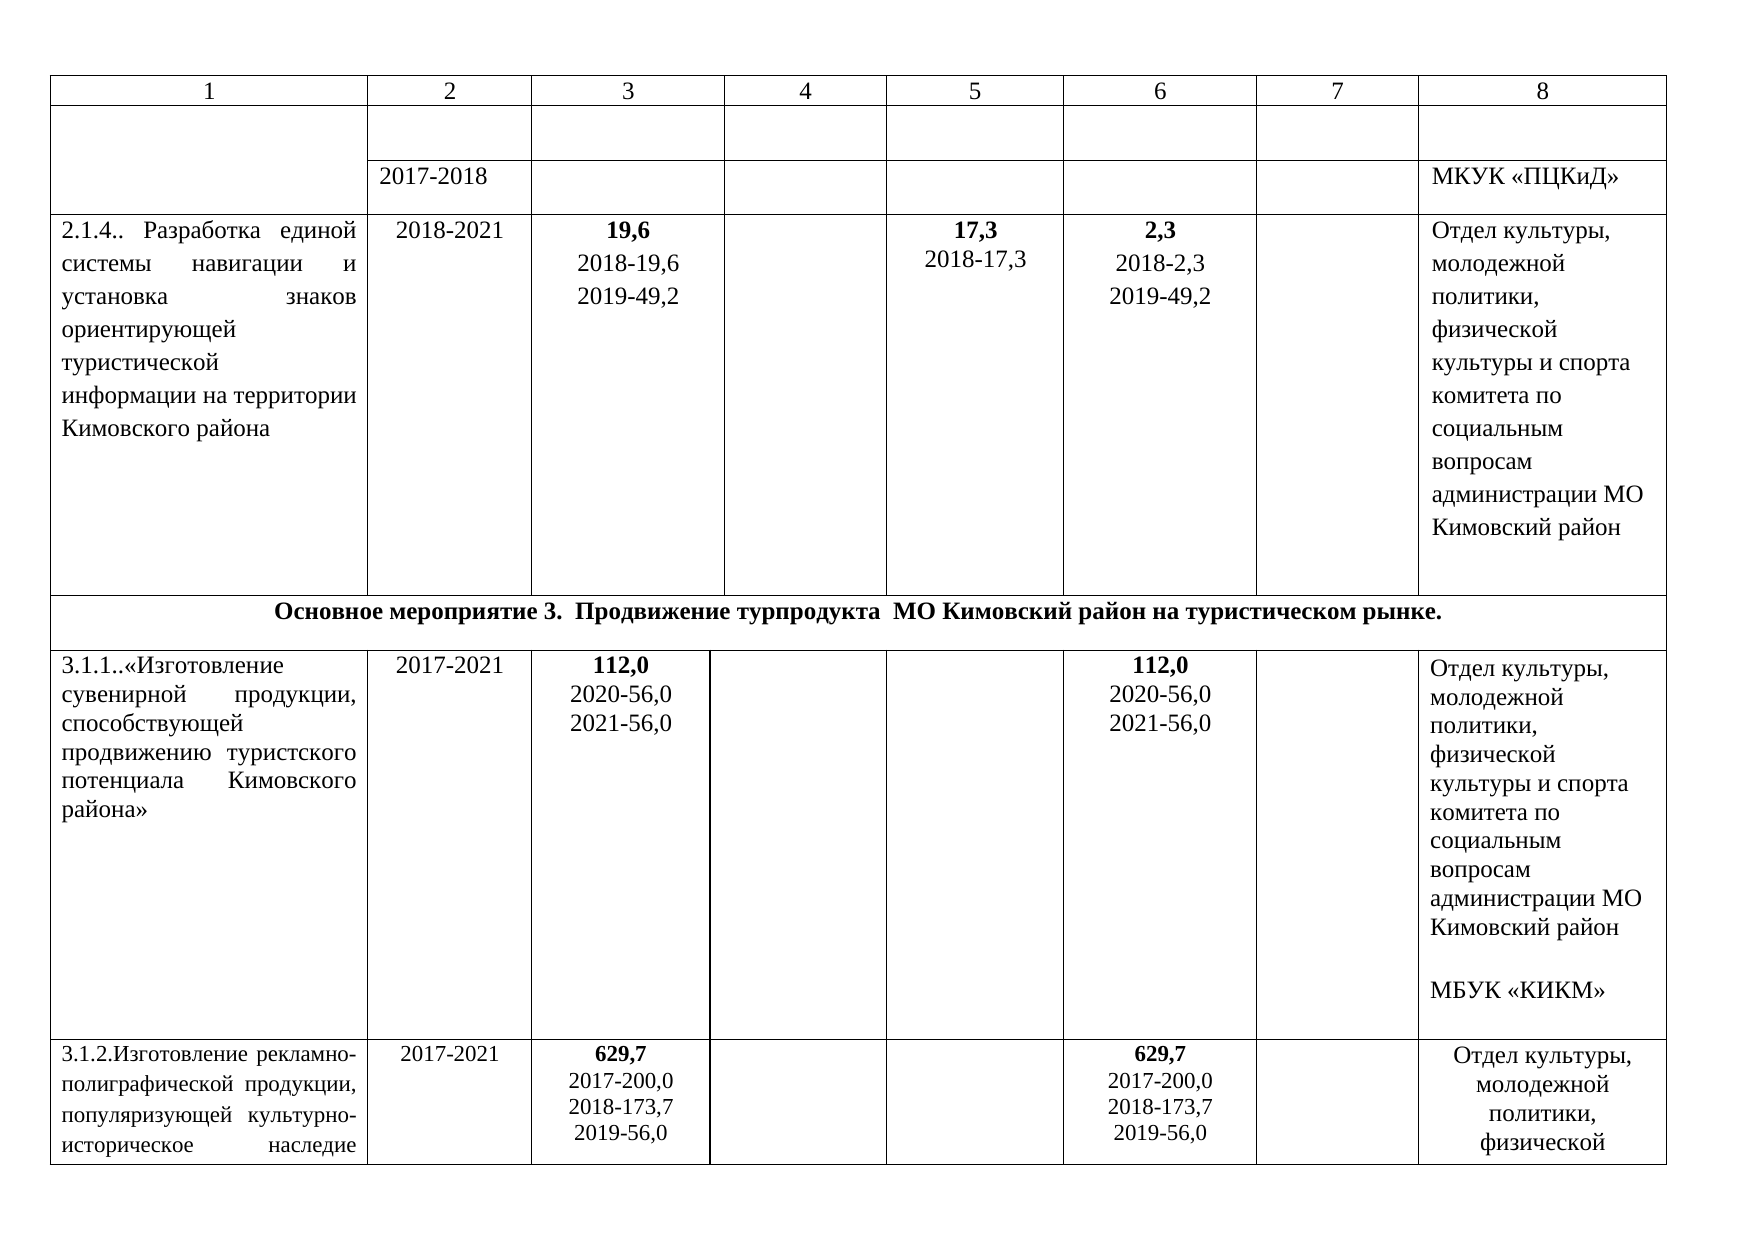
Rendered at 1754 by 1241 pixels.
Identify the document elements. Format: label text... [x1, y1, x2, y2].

table_header 3 [532, 76, 724, 105]
table_cell 2,3 2018-2,3 2019-49,2 [1064, 215, 1256, 595]
table_cell Основное мероприятие 3. Продвижение турпродукта МО Кимовский район на туристическом рынке. [51, 596, 1666, 649]
table_cell 3.1.1..«Изготовление сувенирной продукции, способствующей продвижению туристского потенциала Кимовского района» [51, 651, 367, 1039]
table_cell 2017-2021 [368, 1040, 531, 1164]
table_cell [1257, 1040, 1418, 1164]
table_cell Отдел культуры, молодежной политики, физической культуры и спорта комитета по социальным вопросам администрации МО Кимовский район МБУК «КИКМ» [1419, 651, 1666, 1039]
table_cell [1257, 651, 1418, 1039]
table_cell [711, 651, 886, 1039]
table_cell 2.1.4.. Разработка единой системы навигации и установка знаков ориентирующей туристической информации на территории Кимовского района [51, 215, 367, 595]
table_header 5 [887, 76, 1063, 105]
table_cell [887, 651, 1063, 1039]
table_cell [1257, 161, 1418, 214]
table_cell [725, 215, 886, 595]
table_cell [887, 1040, 1063, 1164]
table_cell [1257, 106, 1418, 160]
table_cell [368, 106, 531, 160]
table_cell [532, 161, 724, 214]
table_cell [1064, 106, 1256, 160]
table_cell 2017-2021 [368, 651, 531, 1039]
table_header 8 [1419, 76, 1666, 105]
table_header 2 [368, 76, 531, 105]
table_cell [51, 1040, 367, 1164]
table_cell 112,0 2020-56,0 2021-56,0 [1064, 651, 1256, 1039]
table_header 1 [51, 76, 367, 105]
table_cell [887, 106, 1063, 160]
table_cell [532, 1040, 709, 1164]
table_cell 2017-2018 [368, 161, 531, 214]
table_cell [887, 161, 1063, 214]
table_cell [532, 106, 724, 160]
table_header 6 [1064, 76, 1256, 105]
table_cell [1419, 215, 1666, 595]
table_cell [1419, 1040, 1666, 1164]
table_cell [711, 1040, 886, 1164]
table_header 7 [1257, 76, 1418, 105]
table_cell [1257, 215, 1418, 595]
table_cell [1064, 161, 1256, 214]
table_header 4 [725, 76, 886, 105]
table_cell [1419, 106, 1666, 160]
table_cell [1064, 1040, 1256, 1164]
table_cell 17,3 2018-17,3 [887, 215, 1063, 595]
table_cell 112,0 2020-56,0 2021-56,0 [532, 651, 709, 1039]
table_cell [725, 161, 886, 214]
table_cell [725, 106, 886, 160]
table_cell 2018-2021 [368, 215, 531, 595]
table_cell МКУК «ПЦКиД» [1419, 161, 1666, 214]
table_cell 19,6 2018-19,6 2019-49,2 [532, 215, 724, 595]
